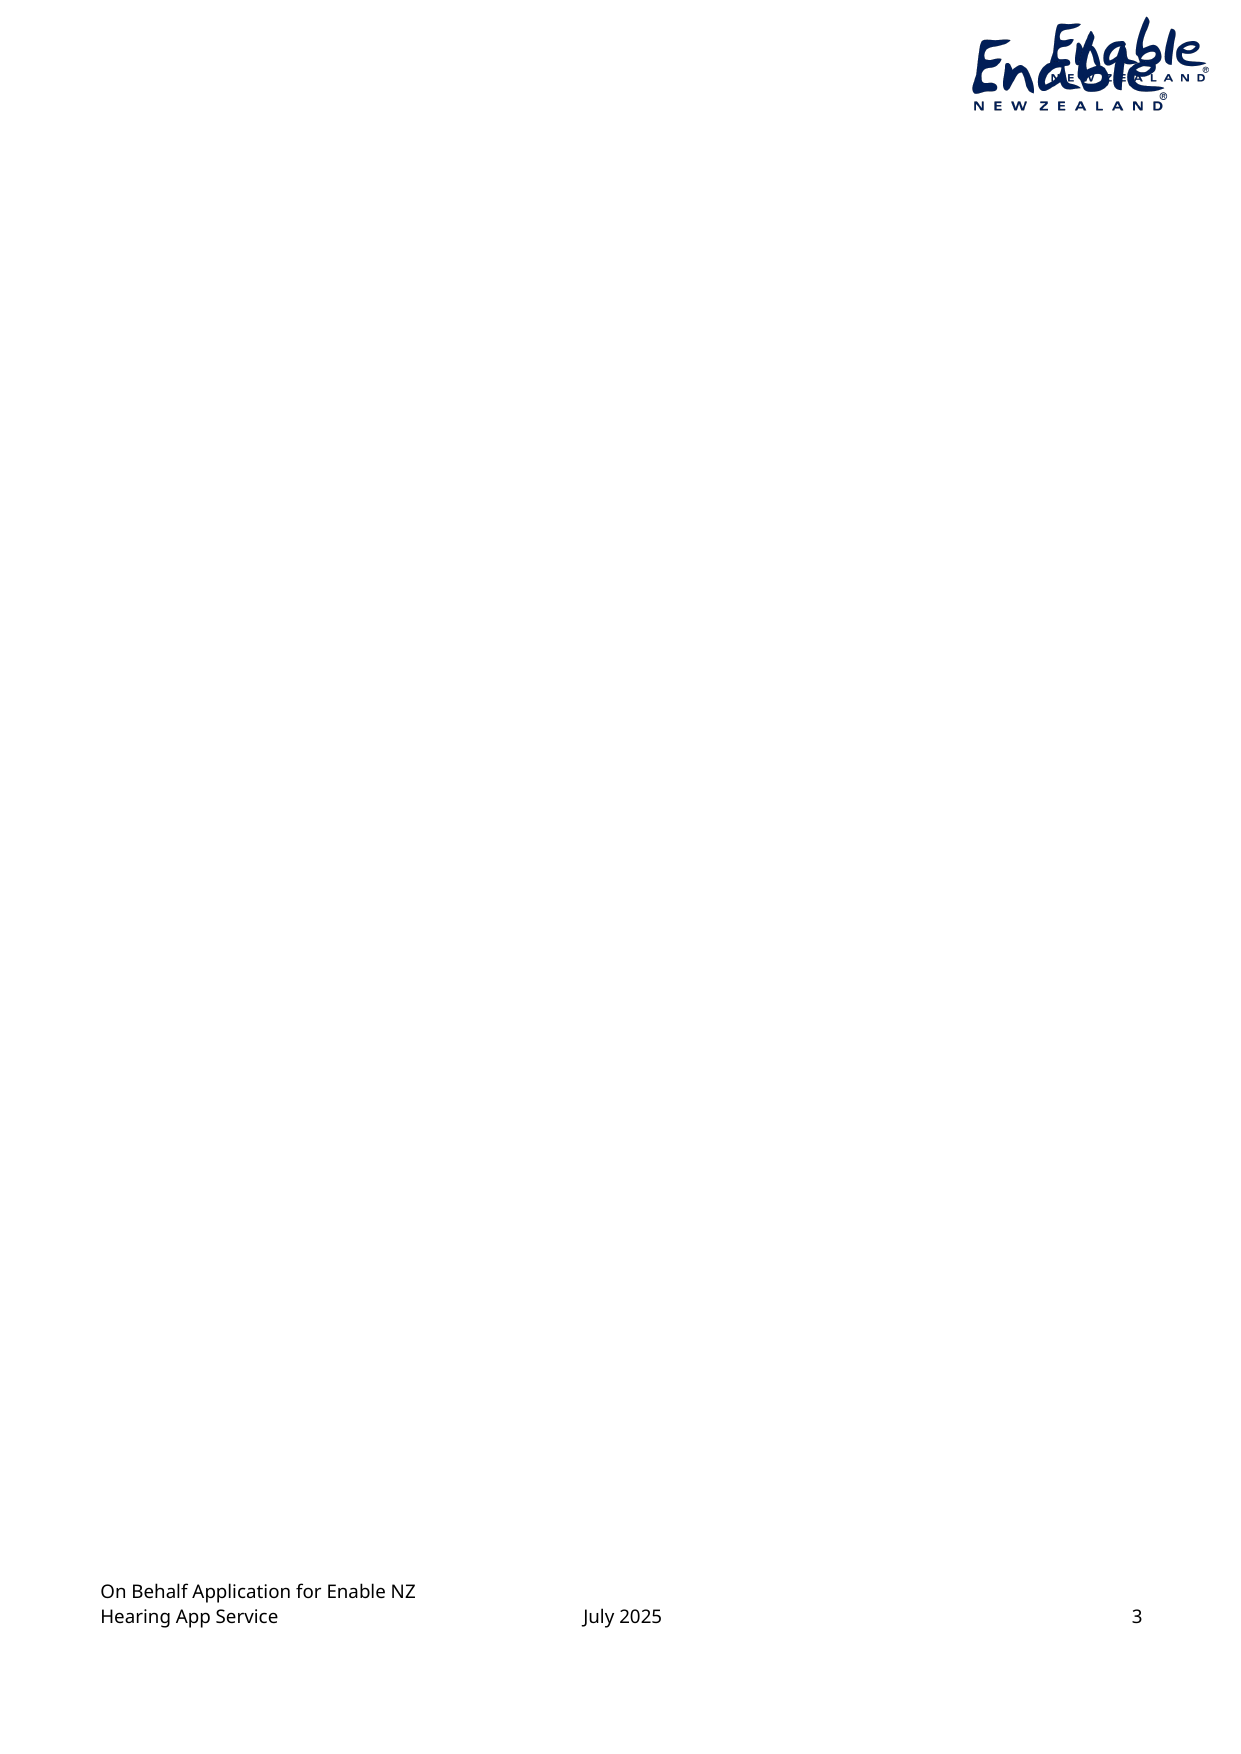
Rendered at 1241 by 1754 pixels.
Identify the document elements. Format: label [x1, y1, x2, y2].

picture [964, 0, 1241, 115]
